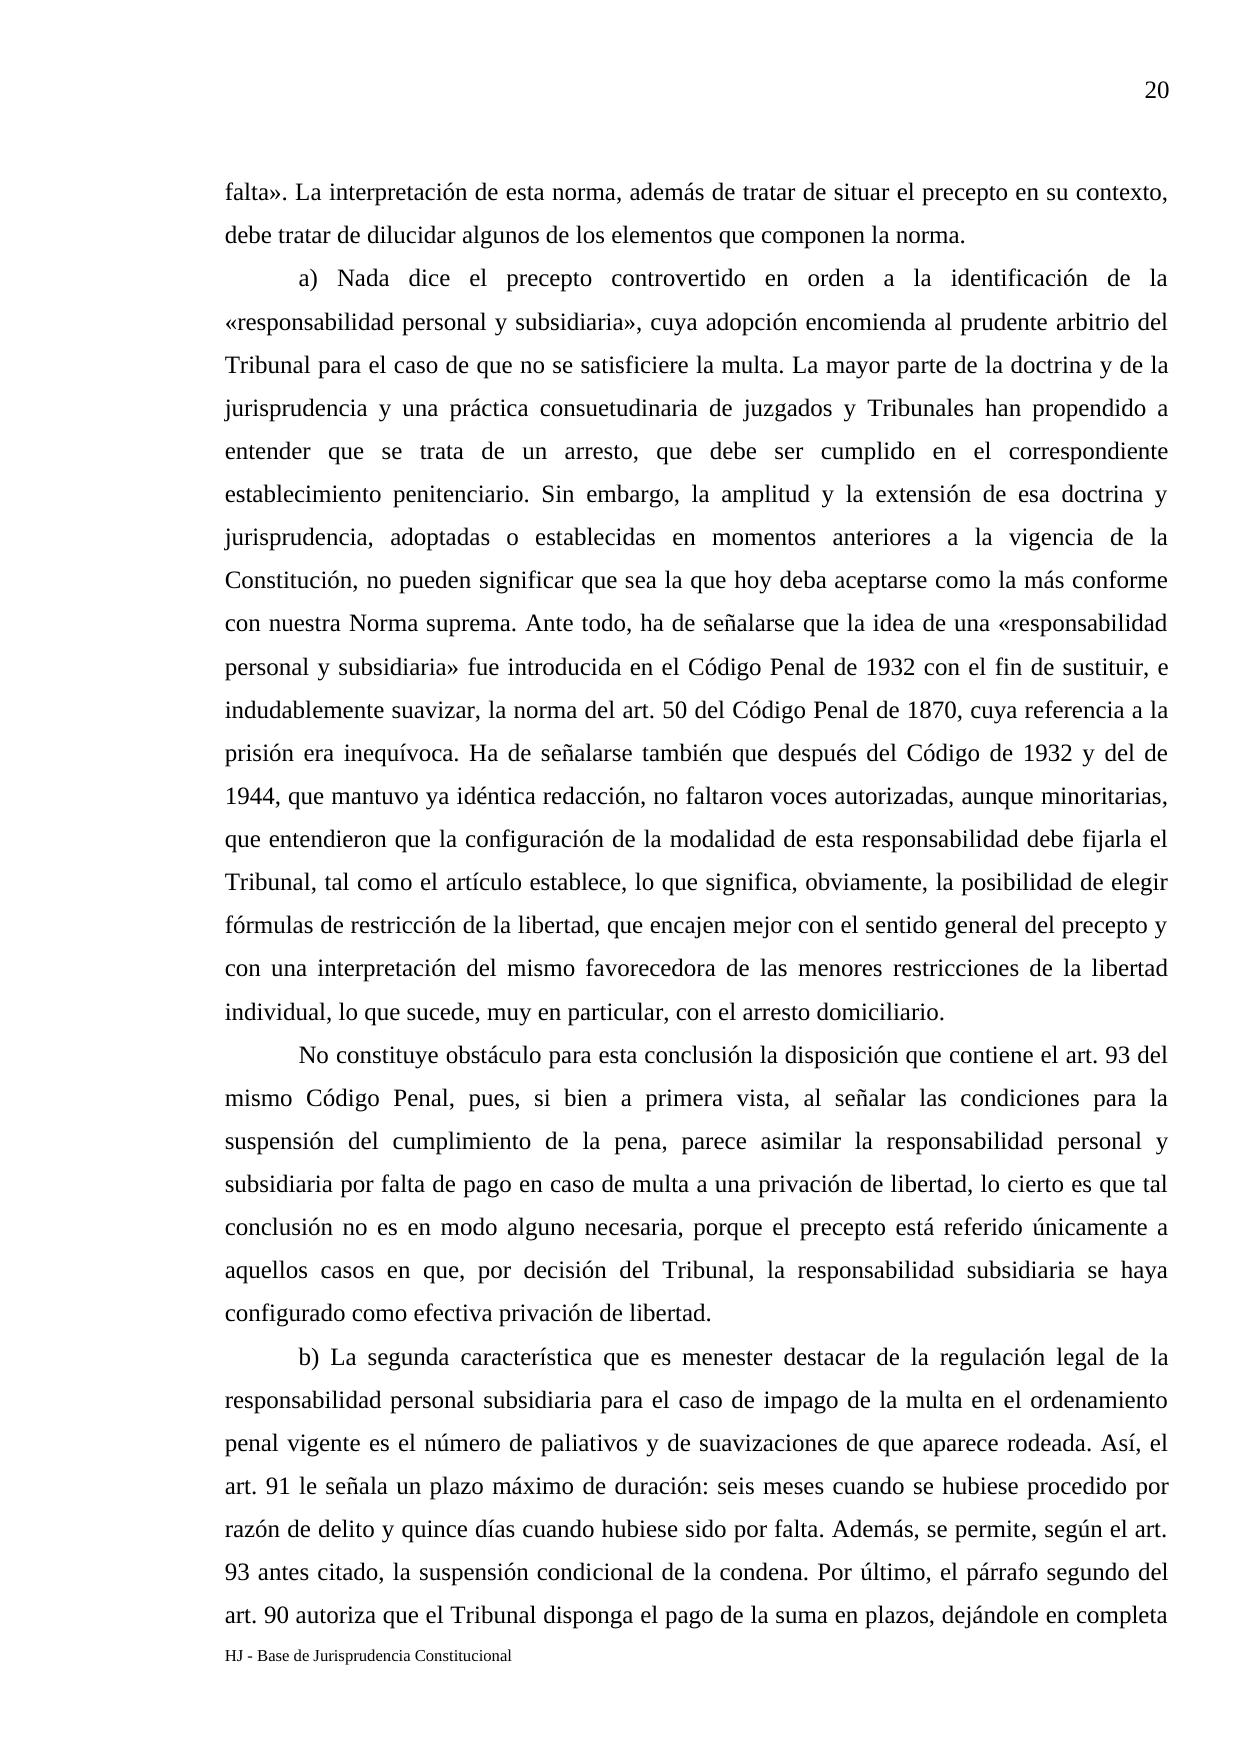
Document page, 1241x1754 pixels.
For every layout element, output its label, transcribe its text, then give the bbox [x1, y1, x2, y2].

text a) Nada dice el precepto controvertido en orden a la identificación de la «responsabilidad personal y subsidiaria», cuya adopción encomienda al prudente arbitrio del Tribunal para el caso de que no se satisficiere la multa. La mayor parte de la doctrina y de la jurisprudencia y una práctica consuetudinaria de juzgados y Tribunales han propendido a entender que se trata de un arresto, que debe ser cumplido en el correspondiente establecimiento penitenciario. Sin embargo, la amplitud y la extensión de esa doctrina y jurisprudencia, adoptadas o establecidas en momentos anteriores a la vigencia de la Constitución, no pueden significar que sea la que hoy deba aceptarse como la más conforme con nuestra Norma suprema. Ante todo, ha de señalarse que la idea de una «responsabilidad personal y subsidiaria» fue introducida en el Código Penal de 1932 con el fin de sustituir, e indudablemente suavizar, la norma del art. 50 del Código Penal de 1870, cuya referencia a la prisión era inequívoca. Ha de señalarse también que después del Código de 1932 y del de 1944, que mantuvo ya idéntica redacción, no faltaron voces autorizadas, aunque minoritarias, que entendieron que la configuración de la modalidad de esta responsabilidad debe fijarla el Tribunal, tal como el artículo establece, lo que significa, obviamente, la posibilidad de elegir fórmulas de restricción de la libertad, que encajen mejor con el sentido general del precepto y con una interpretación del mismo favorecedora de las menores restricciones de la libertad individual, lo que sucede, muy en particular, con el arresto domiciliario. [224, 263, 1169, 1025]
text No constituye obstáculo para esta conclusión la disposición que contiene el art. 93 del mismo Código Penal, pues, si bien a primera vista, al señalar las condiciones para la suspensión del cumplimiento de la pena, parece asimilar la responsabilidad personal y subsidiaria por falta de pago en caso de multa a una privación de libertad, lo cierto es que tal conclusión no es en modo alguno necesaria, porque el precepto está referido únicamente a aquellos casos en que, por decisión del Tribunal, la responsabilidad subsidiaria se haya configurado como efectiva privación de libertad. [224, 1040, 1169, 1327]
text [224, 1342, 1169, 1629]
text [224, 177, 1169, 249]
